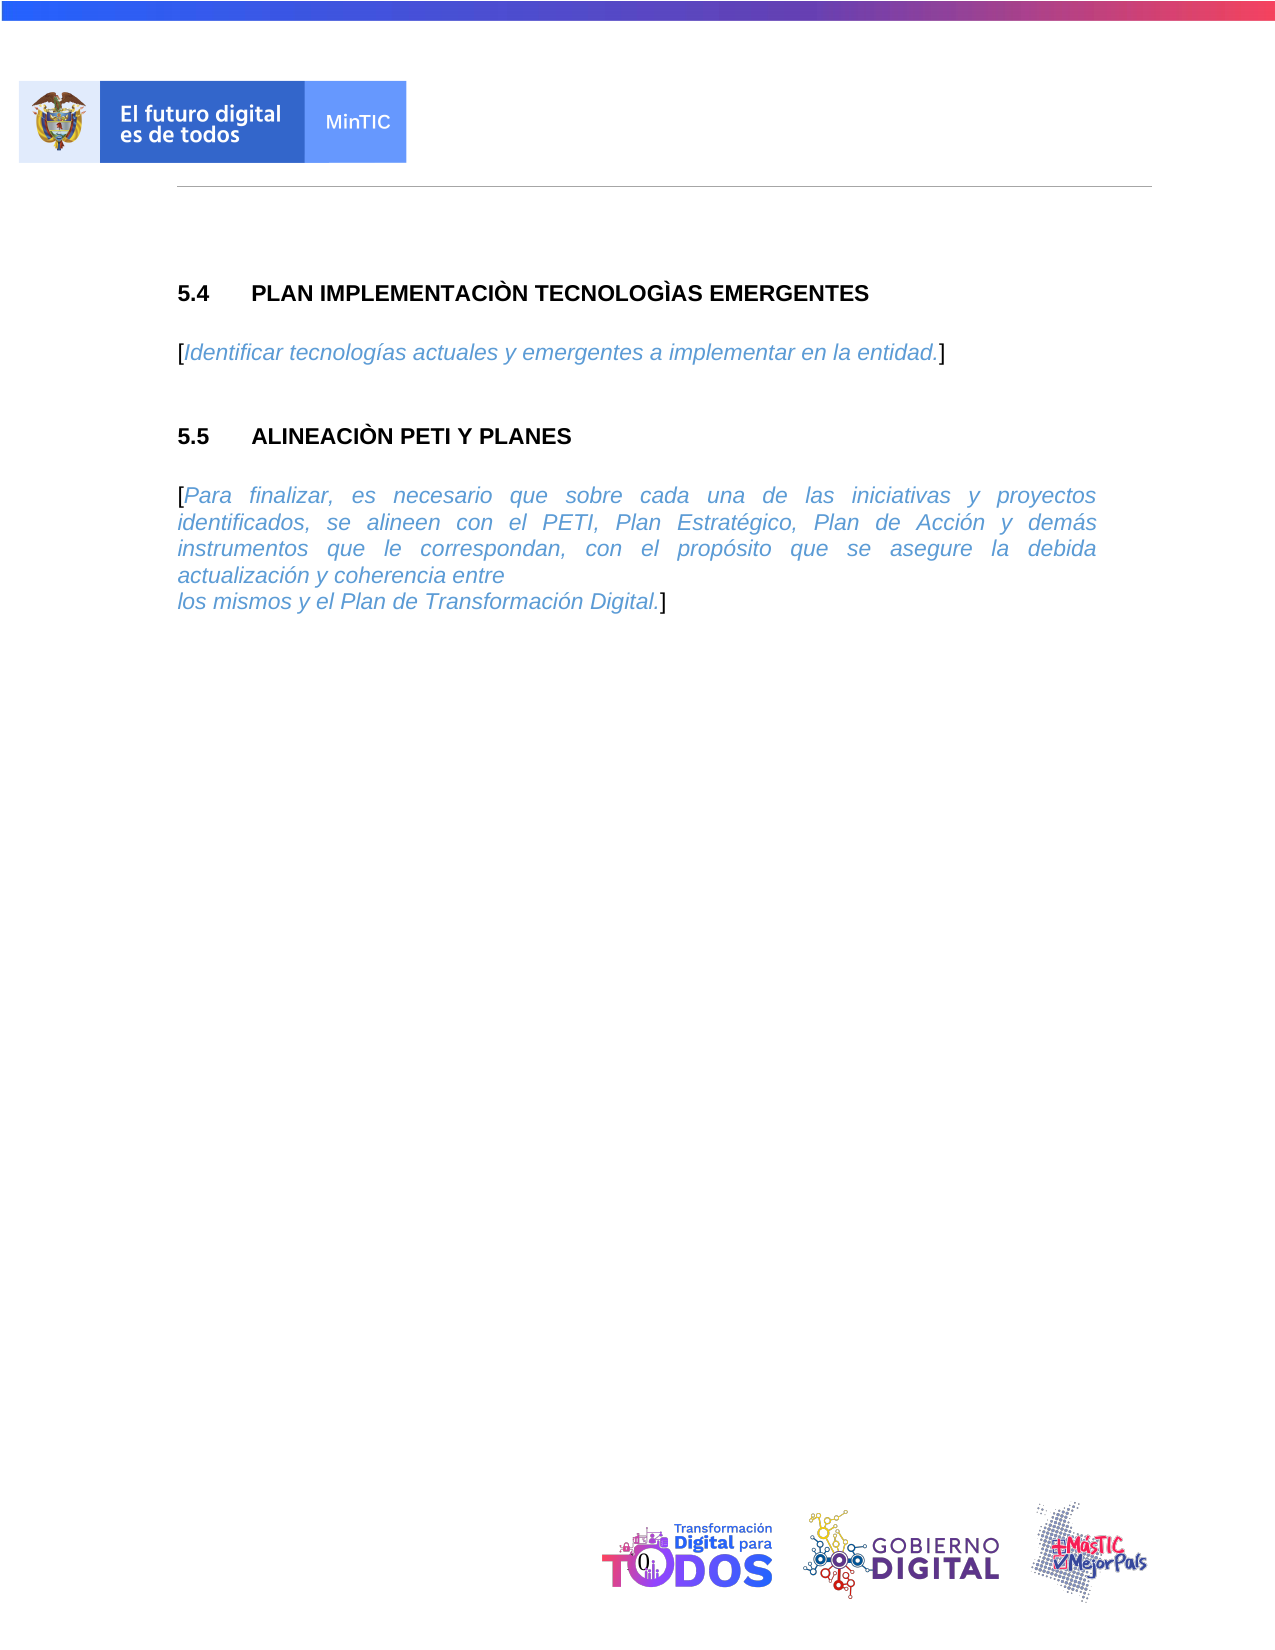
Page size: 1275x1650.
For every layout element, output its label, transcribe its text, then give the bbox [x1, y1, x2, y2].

subtitle PLAN IMPLEMENTACIÒN TECNOLOGÌAS EMERGENTES [177, 279, 1098, 306]
subtitle ALINEACIÒN PETI Y PLANES [177, 423, 1098, 449]
picture [597, 1517, 772, 1591]
text [Para finalizar, es necesario que sobre cada una de las iniciativas y proyectos identificados, se alineen con el PETI, Plan Estratégico, Plan de Acción y demás instrumentos que le correspondan, con el propósito que se asegure la debida actualización y coherencia entre [177, 482, 1098, 588]
picture [18, 80, 407, 163]
picture [1, 1, 1275, 21]
text [Identificar tecnologías actuales y emergentes a implementar en la entidad.] [177, 339, 1098, 365]
text los mismos y el Plan de Transformación Digital.] [177, 588, 1098, 614]
picture [1027, 1497, 1153, 1606]
picture [799, 1505, 1007, 1602]
